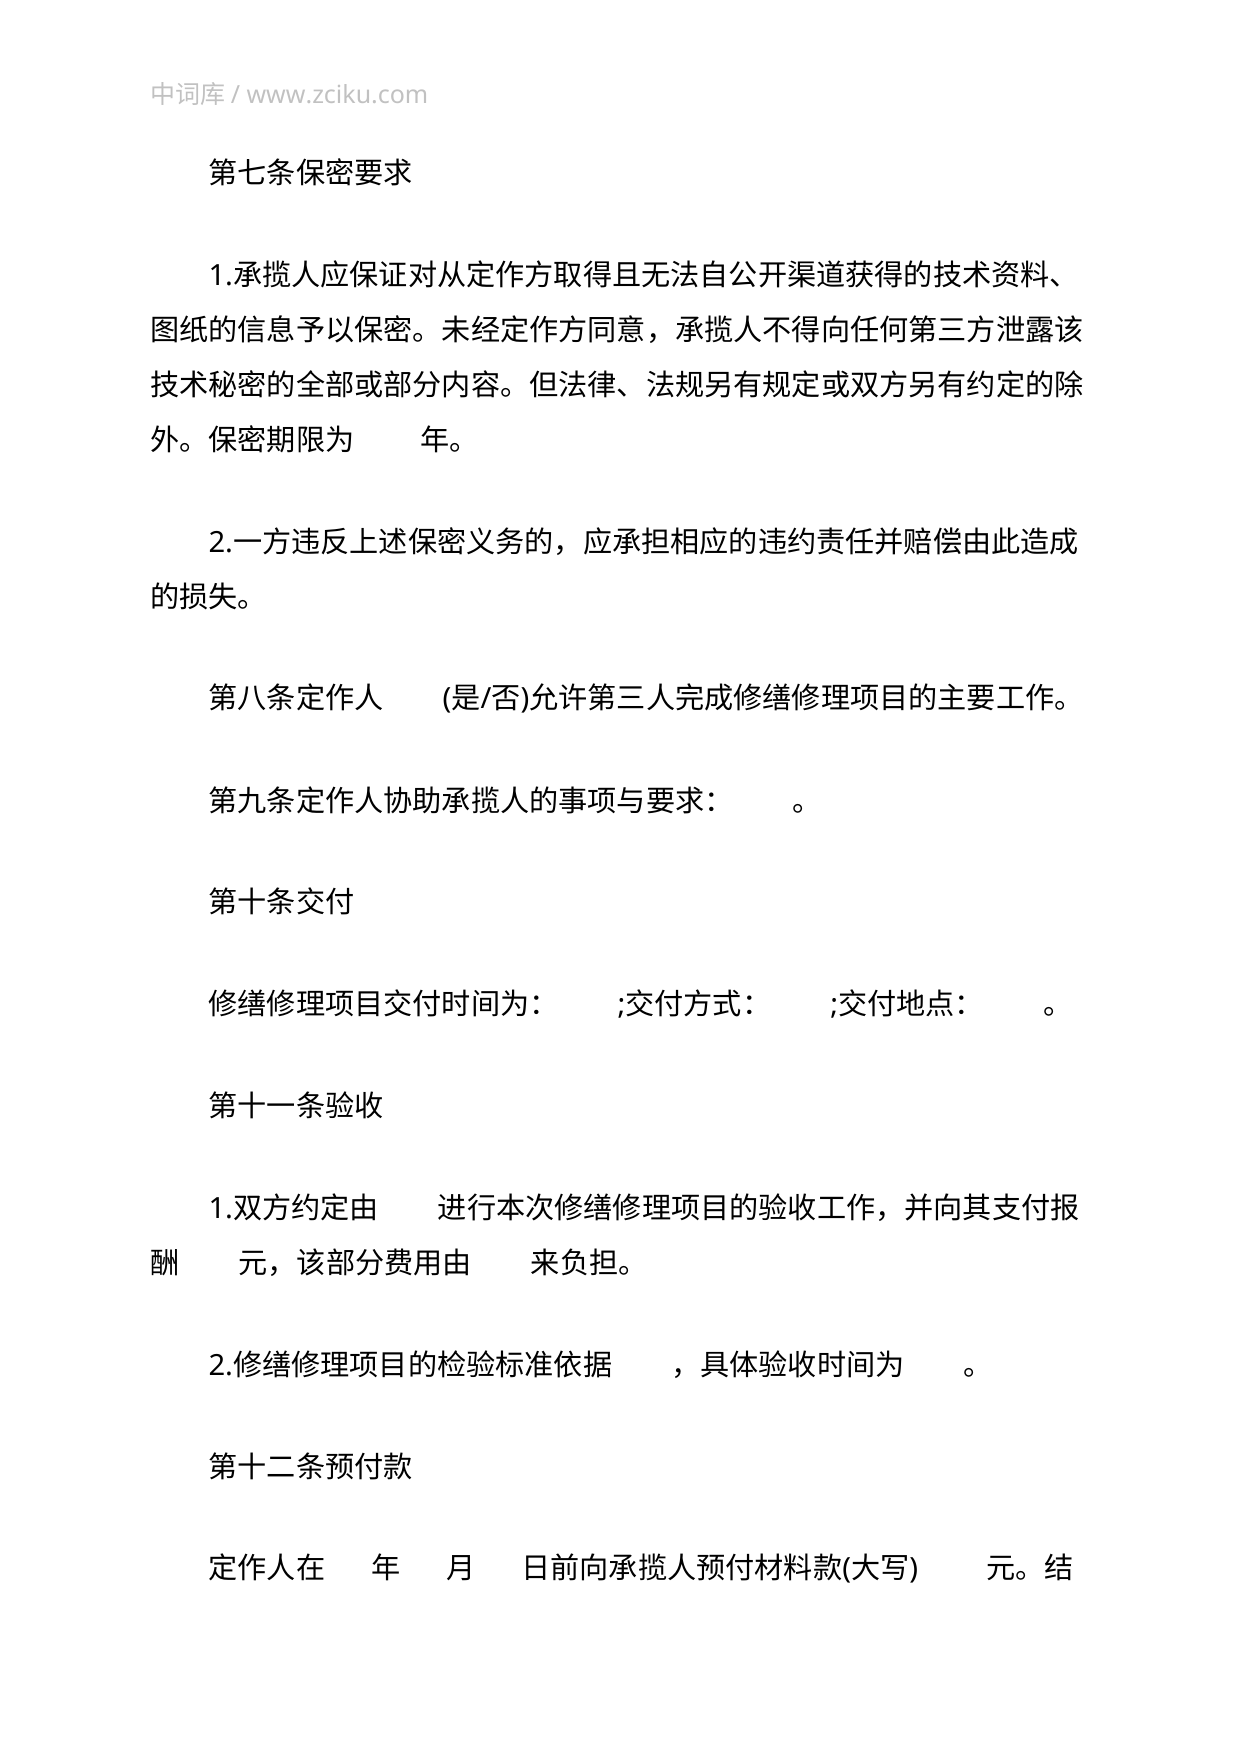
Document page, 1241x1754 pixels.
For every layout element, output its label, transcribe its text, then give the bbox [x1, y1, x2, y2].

text 第八条定作人 (是/否)允许第三人完成修缮修理项目的主要工作。 [150, 675, 1090, 717]
text 修缮修理项目交付时间为： ;交付方式： ;交付地点： 。 [150, 981, 1090, 1023]
text 2.一方违反上述保密义务的，应承担相应的违约责任并赔偿由此造成的损失。 [150, 518, 1090, 616]
text 1.承揽人应保证对从定作方取得且无法自公开渠道获得的技术资料、图纸的信息予以保密。未经定作方同意，承揽人不得向任何第三方泄露该技术秘密的全部或部分内容。但法律、法规另有规定或双方另有约定的除外。保密期限为 年。 [150, 252, 1090, 459]
text 1.双方约定由 进行本次修缮修理项目的验收工作，并向其支付报酬 元，该部分费用由 来负担。 [150, 1184, 1090, 1282]
text 第十二条预付款 [150, 1443, 1090, 1485]
text 第十条交付 [150, 879, 1090, 921]
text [150, 1545, 1090, 1587]
text 第九条定作人协助承揽人的事项与要求： 。 [150, 777, 1090, 819]
text 第七条保密要求 [150, 150, 1090, 192]
text 2.修缮修理项目的检验标准依据 ，具体验收时间为 。 [150, 1341, 1090, 1383]
text 第十一条验收 [150, 1083, 1090, 1125]
